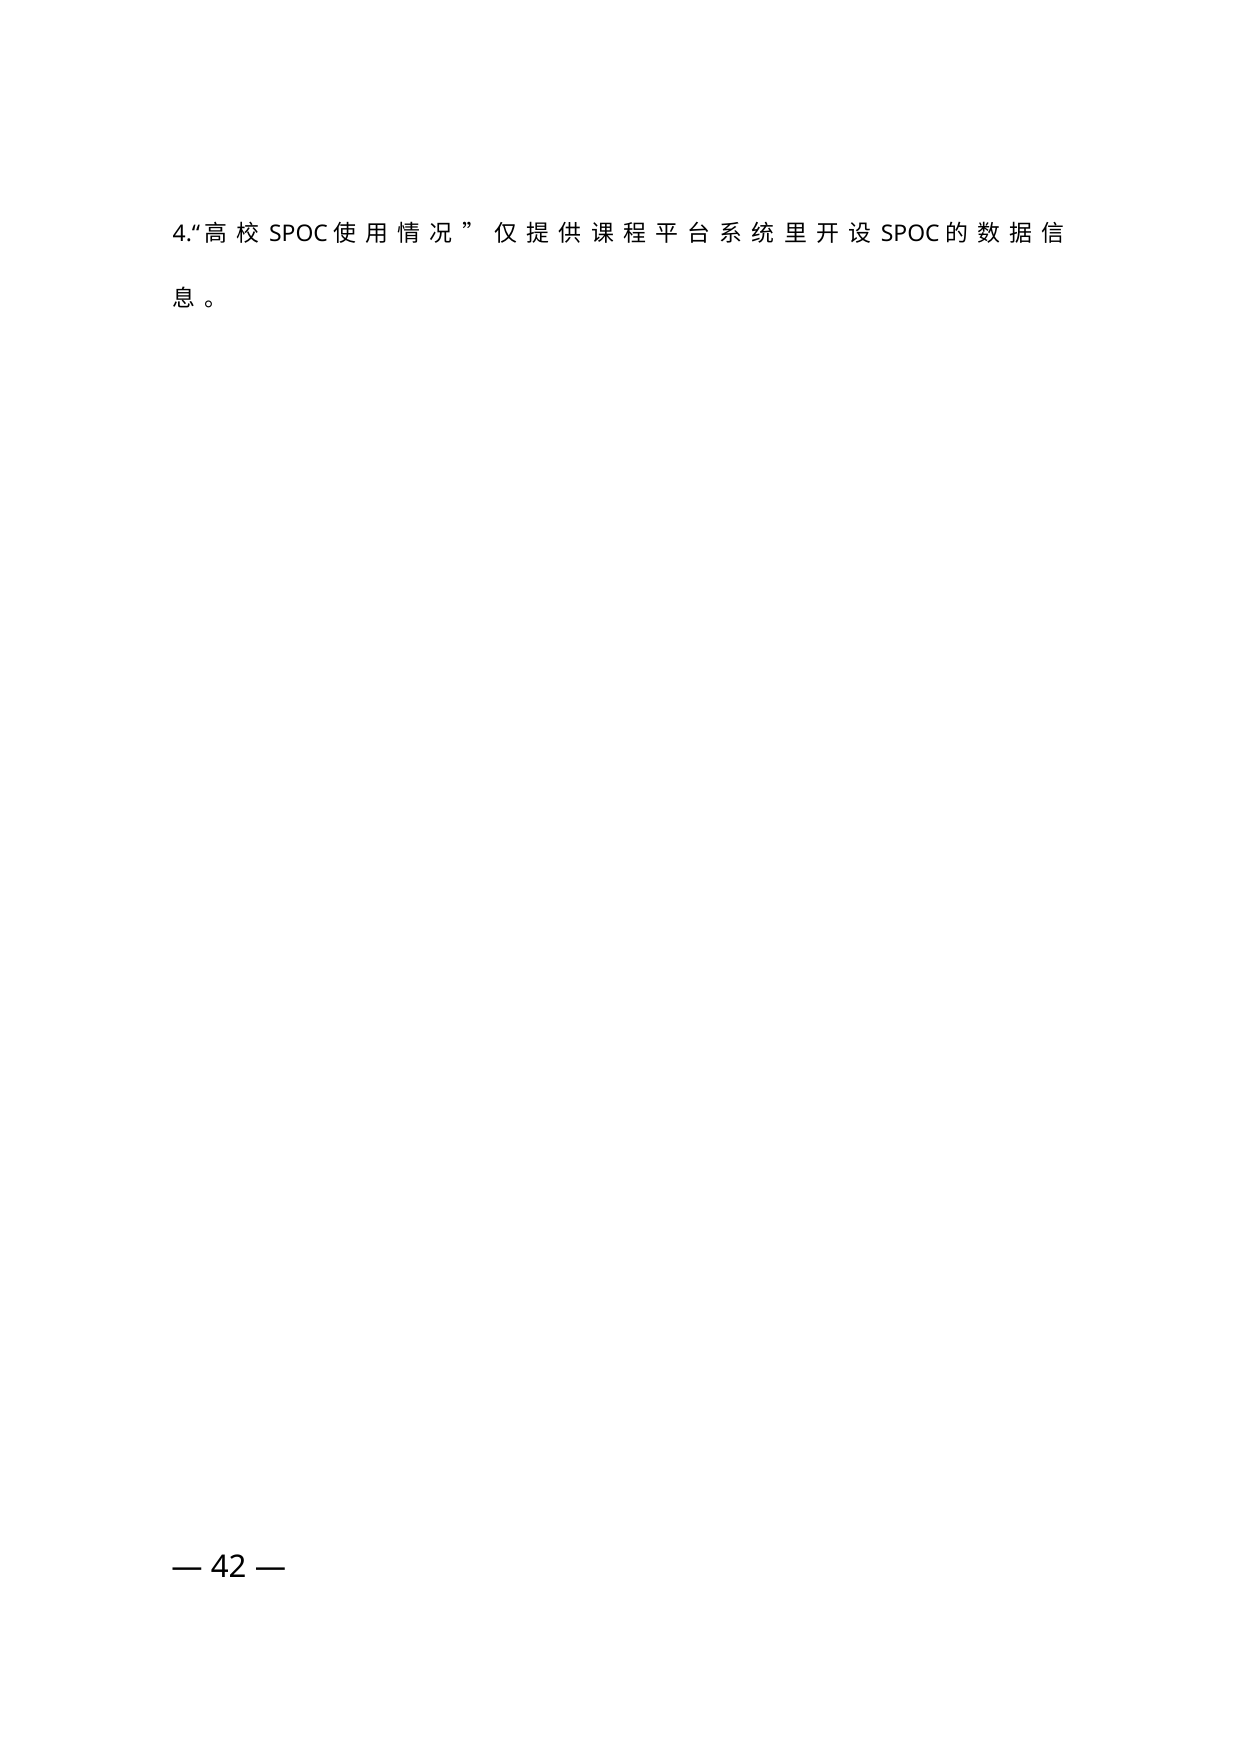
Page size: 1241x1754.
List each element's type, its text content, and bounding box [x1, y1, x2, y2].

text 4.“高校SPOC使用情况”仅提供课程平台系统里开设SPOC的数据信息。 [172, 200, 1074, 329]
